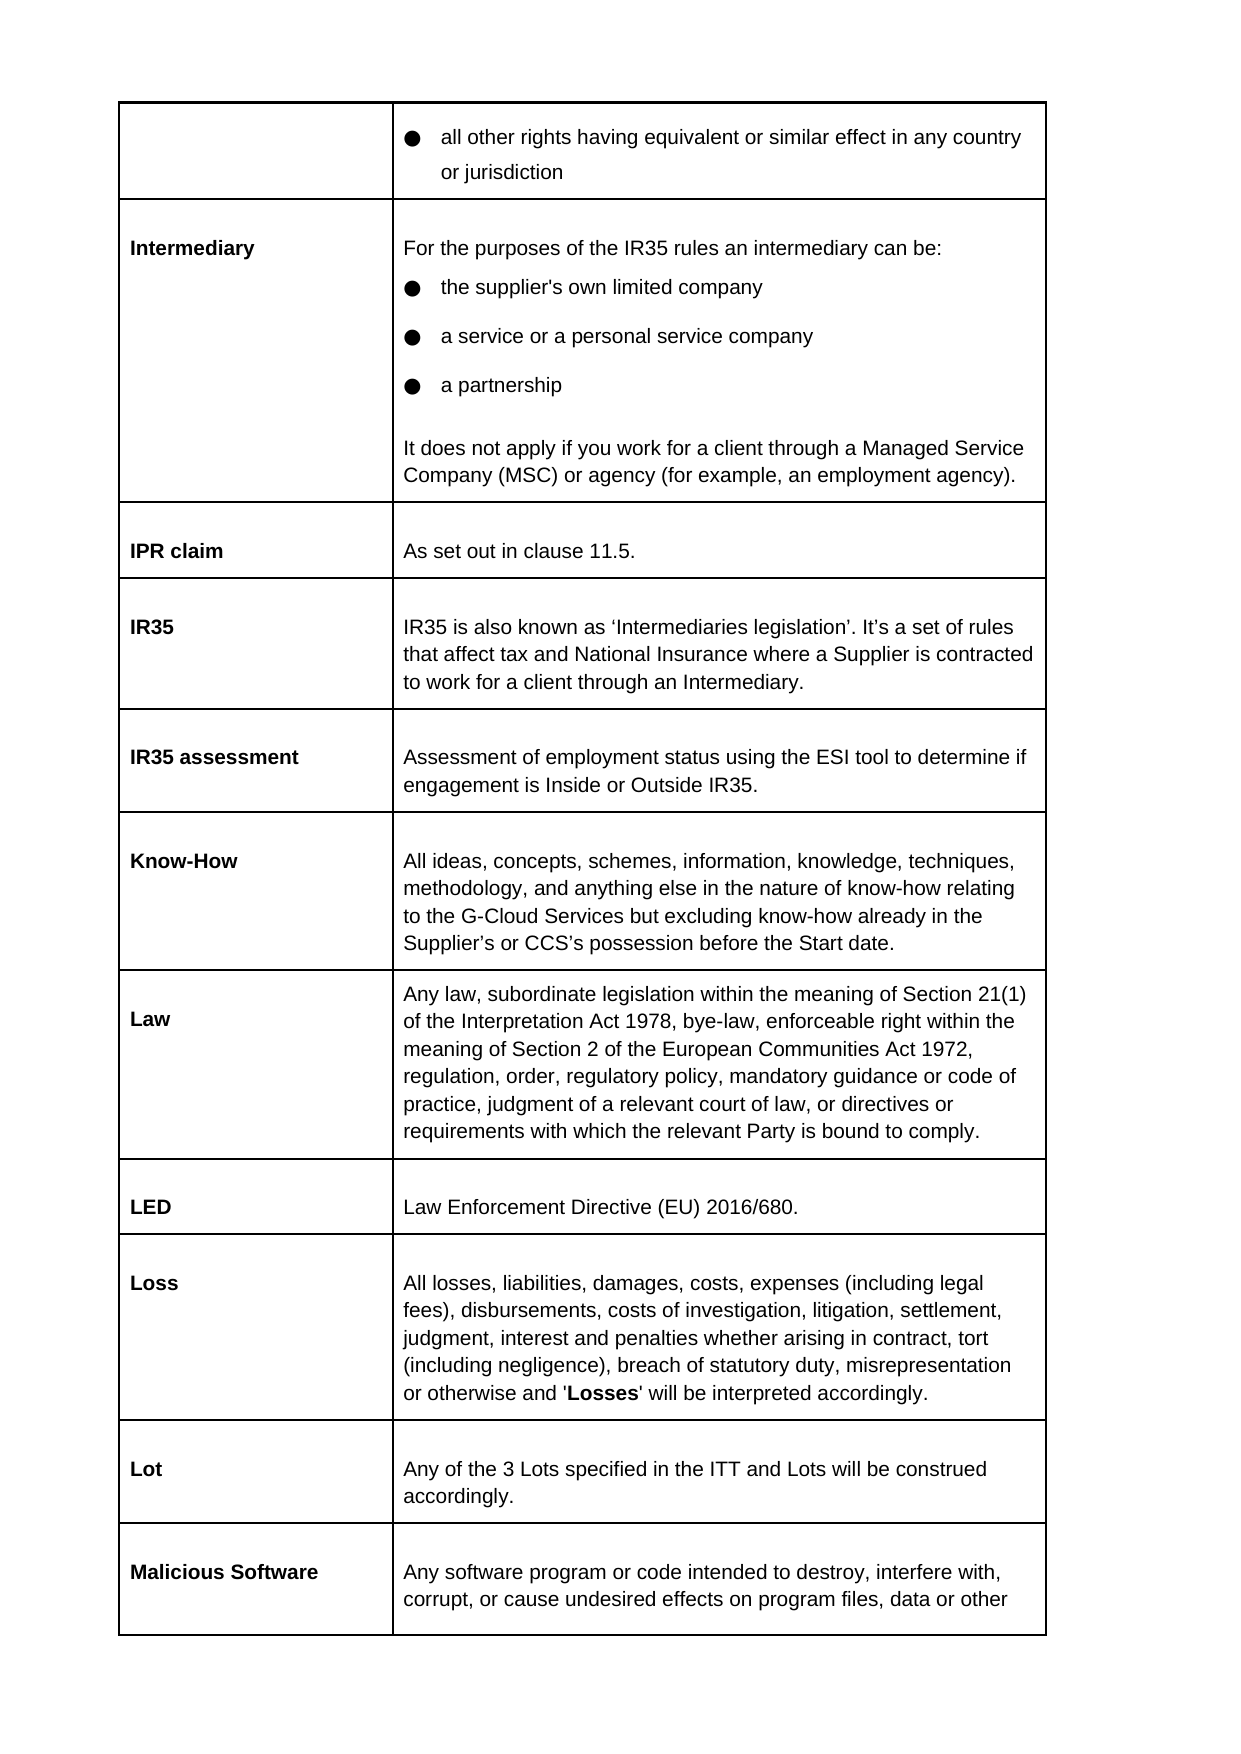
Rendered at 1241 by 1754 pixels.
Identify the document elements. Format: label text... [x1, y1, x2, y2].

table_cell All ideas, concepts, schemes, information, knowledge, techniques, methodology, and anything else in the nature of know-how relating to the G-Cloud Services but excluding know-how already in the Supplier’s or CCS’s possession before the Start date. [394, 813, 1045, 969]
table_cell Any of the 3 Lots specified in the ITT and Lots will be construed accordingly. [394, 1421, 1045, 1522]
table_cell Assessment of employment status using the ESI tool to determine if engagement is Inside or Outside IR35. [394, 710, 1045, 811]
table_cell Lot [120, 1421, 392, 1522]
table_cell Know-How [120, 813, 392, 969]
table_cell IPR claim [120, 503, 392, 577]
table_cell Law Enforcement Directive (EU) 2016/680. [394, 1160, 1045, 1233]
table_cell All losses, liabilities, damages, costs, expenses (including legal fees), disbursements, costs of investigation, litigation, settlement, judgment, interest and penalties whether arising in contract, tort (including negligence), breach of statutory duty, misrepresentation or otherwise and 'Losses' will be interpreted accordingly. [394, 1235, 1045, 1419]
table_cell IR35 is also known as ‘Intermediaries legislation’. It’s a set of rules that affect tax and National Insurance where a Supplier is contracted to work for a client through an Intermediary. [394, 579, 1045, 708]
table_cell Malicious Software [120, 1524, 392, 1634]
table_cell Intermediary [120, 200, 392, 501]
table_cell Law [120, 971, 392, 1157]
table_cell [394, 1524, 1045, 1634]
table_cell IR35 assessment [120, 710, 392, 811]
table_cell Loss [120, 1235, 392, 1419]
table_cell As set out in clause 11.5. [394, 503, 1045, 577]
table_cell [394, 104, 1045, 198]
table_cell LED [120, 1160, 392, 1233]
table_cell Any law, subordinate legislation within the meaning of Section 21(1) of the Interpretation Act 1978, bye-law, enforceable right within the meaning of Section 2 of the European Communities Act 1972, regulation, order, regulatory policy, mandatory guidance or code of practice, judgment of a relevant court of law, or directives or requirements with which the relevant Party is bound to comply. [394, 971, 1045, 1157]
table_cell For the purposes of the IR35 rules an intermediary can be: the supplier's own limited company a service or a personal service company a partnership It does not apply if you work for a client through a Managed Service Company (MSC) or agency (for example, an employment agency). [394, 200, 1045, 501]
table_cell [120, 104, 392, 198]
table_cell IR35 [120, 579, 392, 708]
